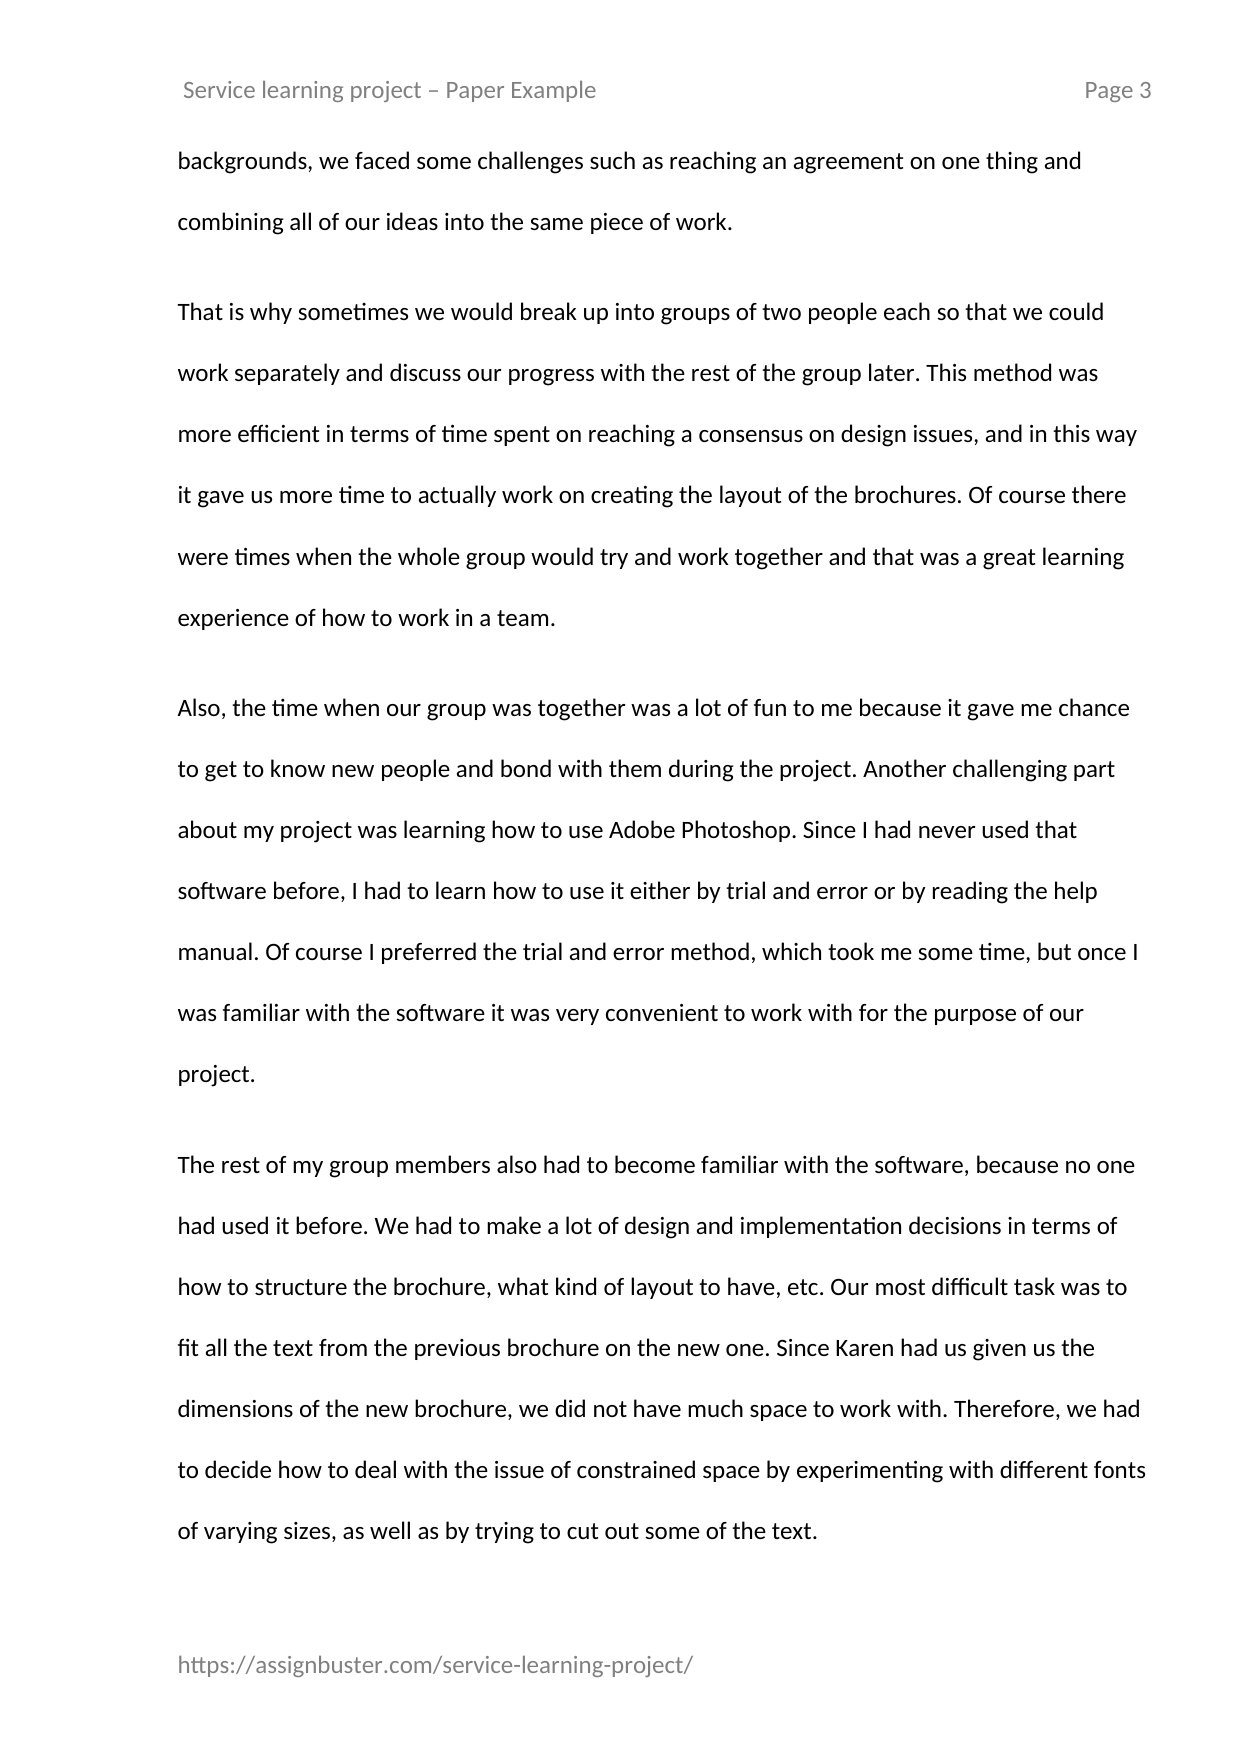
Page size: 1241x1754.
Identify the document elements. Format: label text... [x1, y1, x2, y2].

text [177, 145, 1152, 237]
text The rest of my group members also had to become familiar with the software, because no one had used it before. We had to make a lot of design and implementation decisions in terms of how to structure the brochure, what kind of layout to have, etc. Our most difficult task was to fit all the text from the previous brochure on the new one. Since Karen had us given us the dimensions of the new brochure, we did not have much space to work with. Therefore, we had to decide how to deal with the issue of constrained space by experimenting with different fonts of varying sizes, as well as by trying to cut out some of the text. [177, 1149, 1152, 1546]
text That is why sometimes we would break up into groups of two people each so that we could work separately and discuss our progress with the rest of the group later. This method was more efficient in terms of time spent on reaching a consensus on design issues, and in this way it gave us more time to actually work on creating the layout of the brochures. Of course there were times when the whole group would try and work together and that was a great learning experience of how to work in a team. [177, 297, 1152, 632]
text Also, the time when our group was together was a lot of fun to me because it gave me chance to get to know new people and bond with them during the project. Another challenging part about my project was learning how to use Adobe Photoshop. Since I had never used that software before, I had to learn how to use it either by trial and error or by reading the help manual. Of course I preferred the trial and error method, which took me some time, but once I was familiar with the software it was very convenient to work with for the purpose of our project. [177, 692, 1152, 1089]
